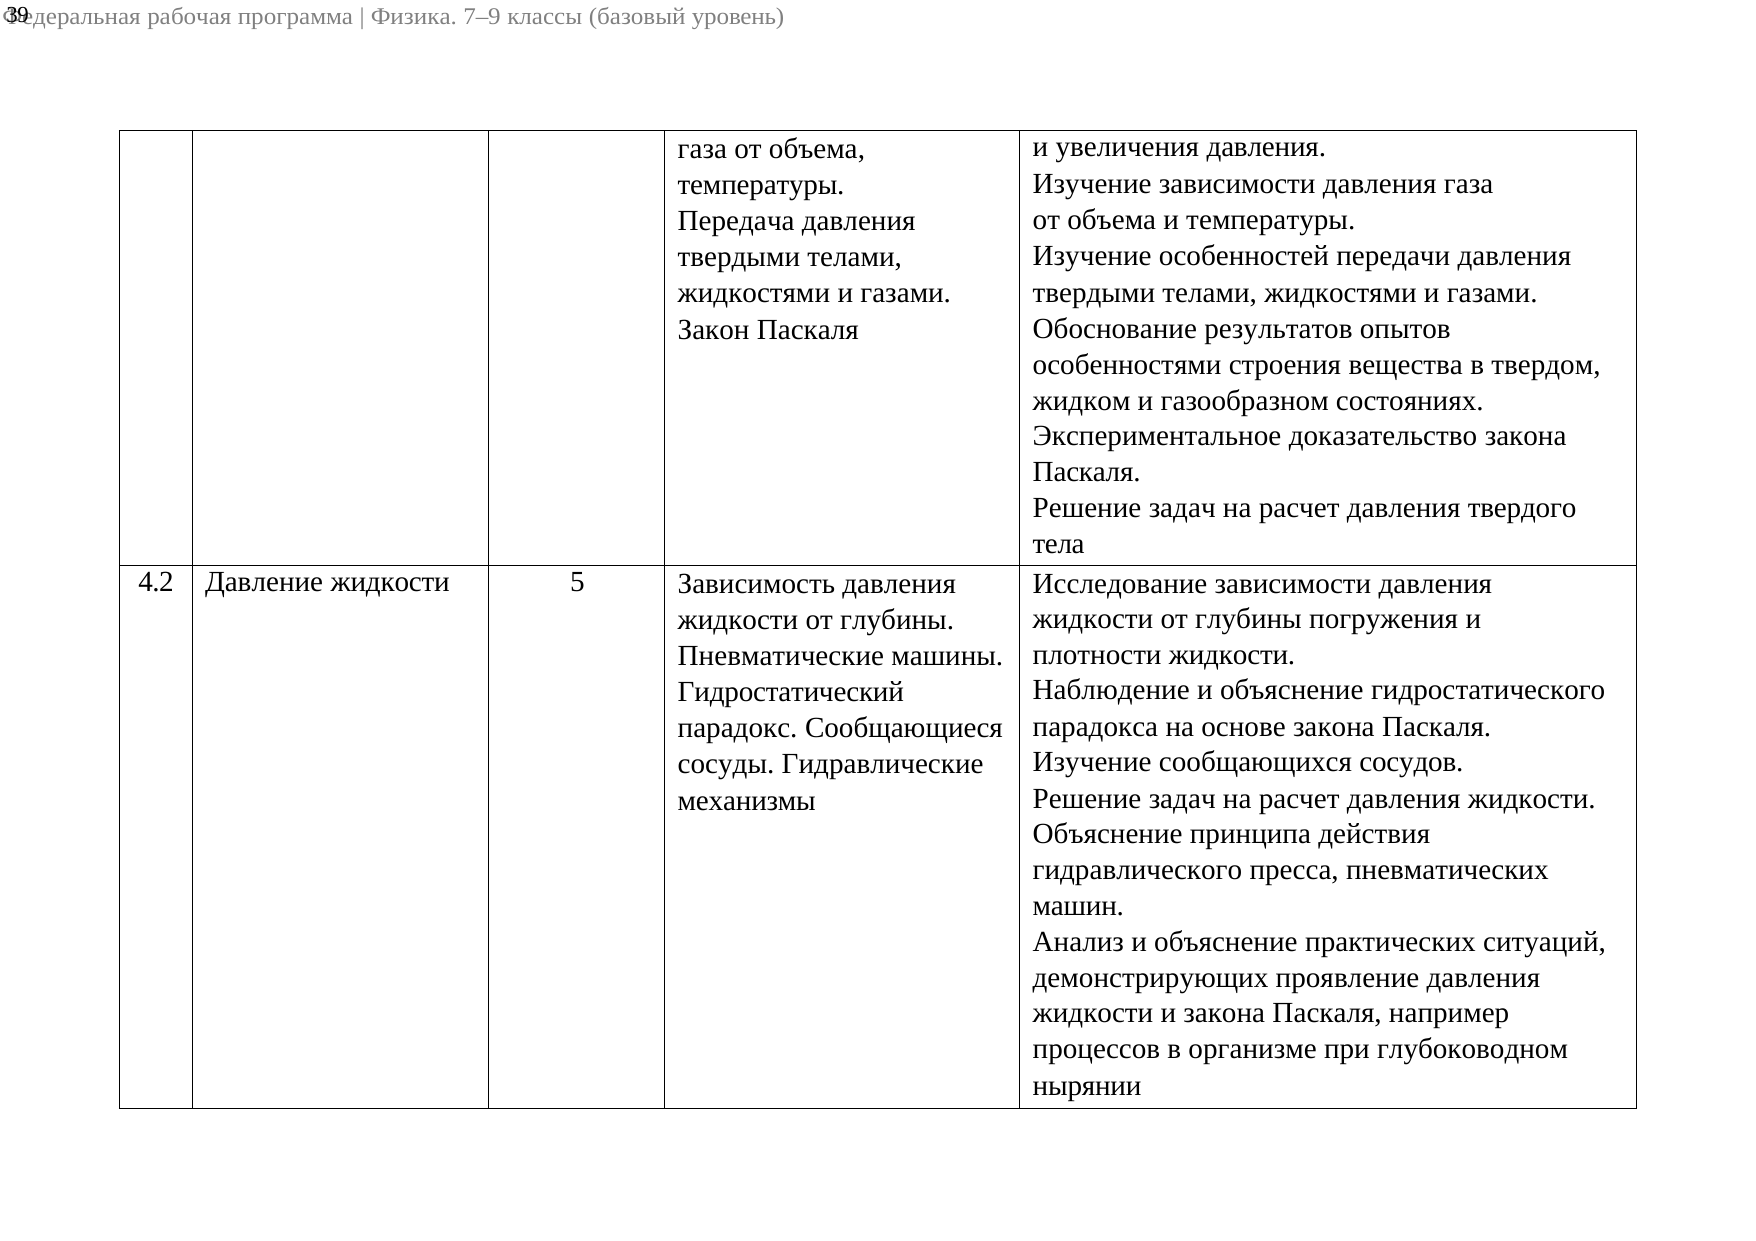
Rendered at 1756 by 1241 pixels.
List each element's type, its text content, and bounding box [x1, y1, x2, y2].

table_cell Зависимость давления жидкости от глубины. Пневматические машины. Гидростатический парадокс. Сообщающиеся сосуды. Гидравлические механизмы [665, 566, 1019, 1108]
table_cell 4.2 [120, 566, 192, 1108]
table_header и увеличения давления. Изучение зависимости давления газа от объема и температуры. Изучение особенностей передачи давления твердыми телами, жидкостями и газами. Обоснование результатов опытов особенностями строения вещества в твердом, жидком и газообразном состояниях. Экспериментальное доказательство закона Паскаля. Решение задач на расчет давления твердого тела [1020, 131, 1636, 565]
table_cell Давление жидкости [193, 566, 488, 1108]
table_header [489, 131, 664, 565]
table_cell Исследование зависимости давления жидкости от глубины погружения и плотности жидкости. Наблюдение и объяснение гидростатического парадокса на основе закона Паскаля. Изучение сообщающихся сосудов. Решение задач на расчет давления жидкости. Объяснение принципа действия гидравлического пресса, пневматических машин. Анализ и объяснение практических ситуаций, демонстрирующих проявление давления жидкости и закона Паскаля, например процессов в организме при глубоководном нырянии [1020, 566, 1636, 1108]
table_header газа от объема, температуры. Передача давления твердыми телами, жидкостями и газами. Закон Паскаля [665, 131, 1019, 565]
table_header [120, 131, 192, 565]
table_cell 5 [489, 566, 664, 1108]
table_header [193, 131, 488, 565]
